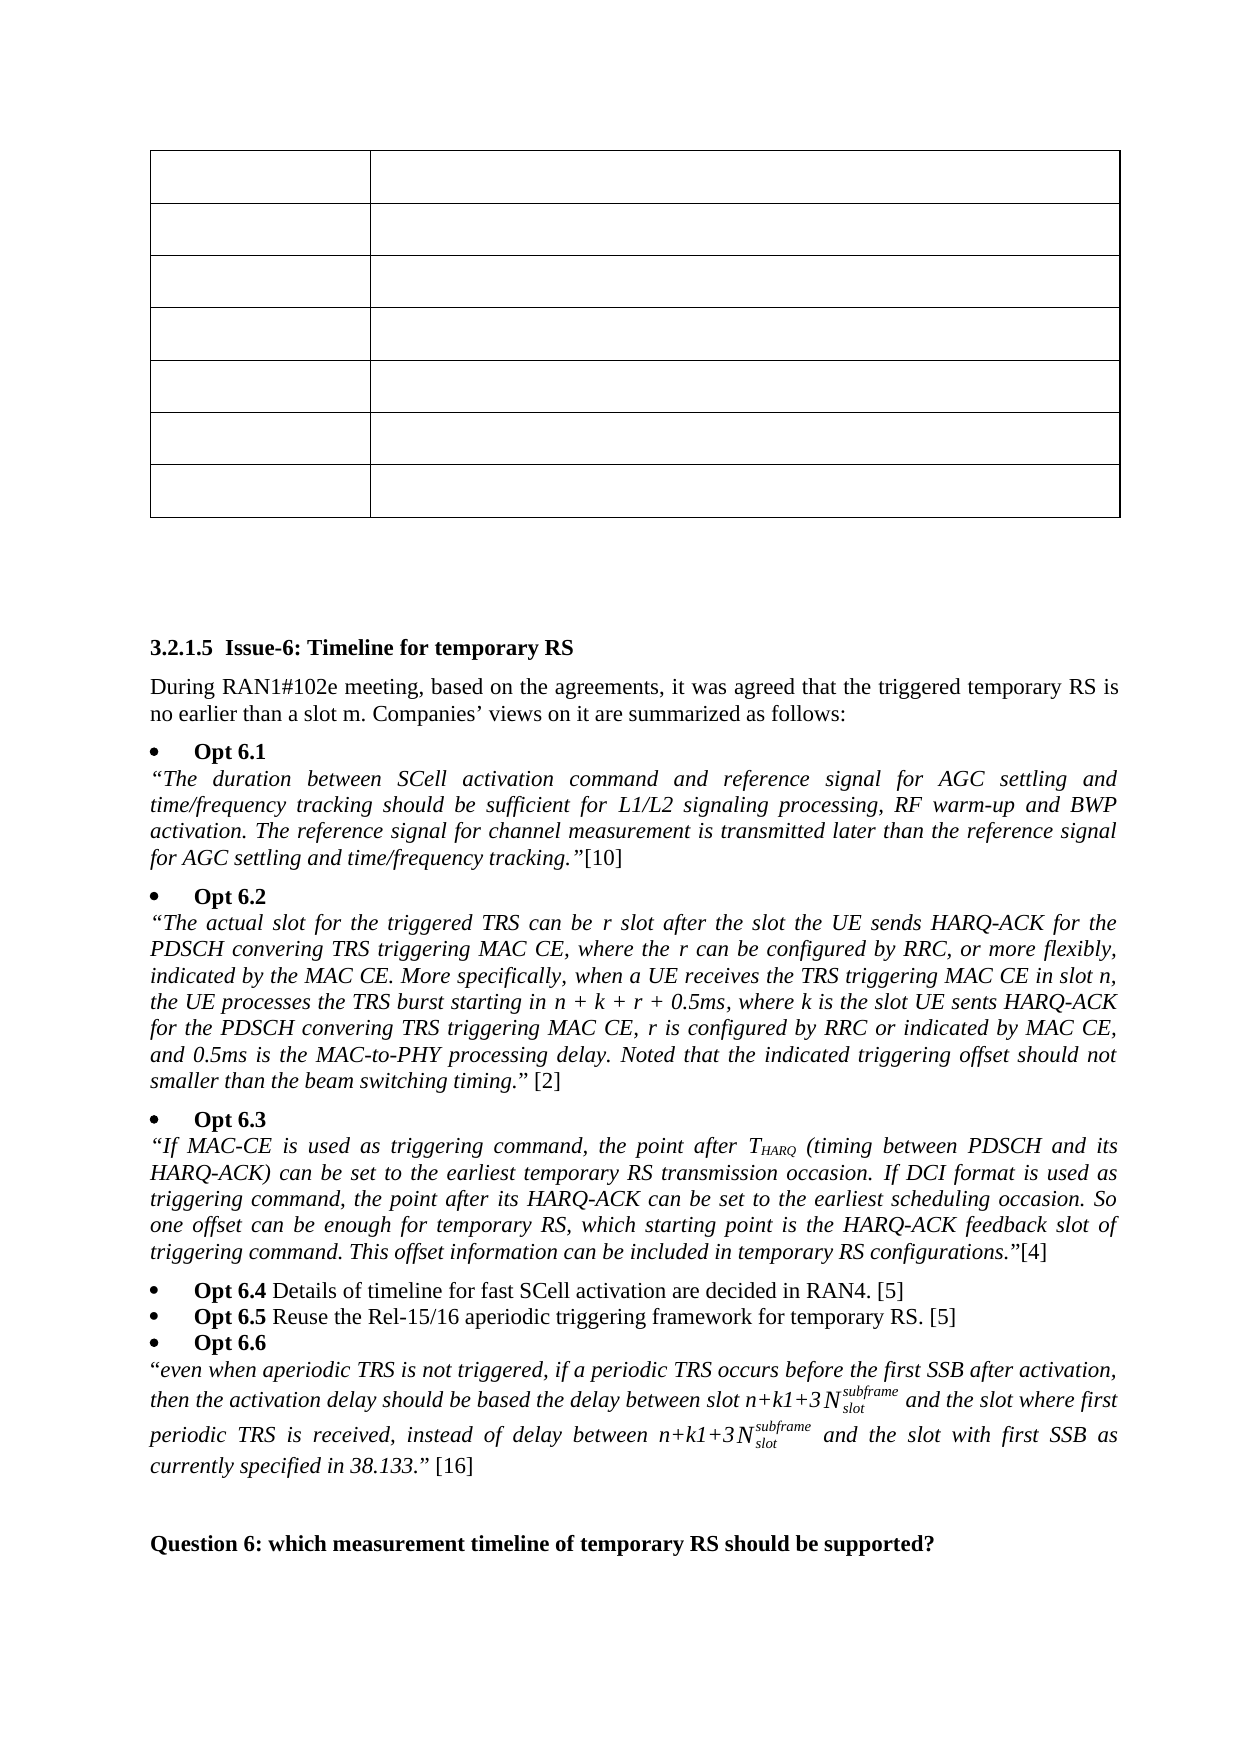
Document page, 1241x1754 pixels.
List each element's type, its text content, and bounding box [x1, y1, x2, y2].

list Opt 6.2 [150, 883, 1120, 909]
text “The duration between SCell activation command and reference signal for AGC settling and time/frequency tracking should be sufficient for L1/L2 signaling processing, RF warm-up and BWP activation. The reference signal for channel measurement is transmitted later than the reference signal for AGC settling and time/frequency tracking.”[10] [150, 765, 1120, 870]
table_cell [371, 413, 1119, 464]
table_cell [371, 308, 1119, 359]
table_cell [371, 151, 1119, 202]
table_cell [371, 256, 1119, 307]
table_cell [151, 465, 370, 517]
text Question 6: which measurement timeline of temporary RS should be supported? [150, 1529, 1120, 1556]
table_cell [151, 204, 370, 255]
text During RAN1#102e meeting, based on the agreements, it was agreed that the triggered temporary RS is no earlier than a slot m. Companies’ views on it are summarized as follows: [150, 673, 1120, 726]
list Opt 6.1 [150, 738, 1120, 765]
table_cell [151, 413, 370, 464]
subtitle Issue-6: Timeline for temporary RS [150, 634, 1120, 661]
list Opt 6.6 [150, 1329, 1120, 1356]
list Opt 6.5 Reuse the Rel-15/16 aperiodic triggering framework for temporary RS. [5] [150, 1303, 1120, 1329]
list Opt 6.4 Details of timeline for fast SCell activation are decided in RAN4. [5] [150, 1277, 1120, 1303]
text “The actual slot for the triggered TRS can be r slot after the slot the UE sends HARQ-ACK for the PDSCH convering TRS triggering MAC CE, where the r can be configured by RRC, or more flexibly, indicated by the MAC CE. More specifically, when a UE receives the TRS triggering MAC CE in slot n, the UE processes the TRS burst starting in n + k + r + 0.5ms, where k is the slot UE sents HARQ-ACK for the PDSCH convering TRS triggering MAC CE, r is configured by RRC or indicated by MAC CE, and 0.5ms is the MAC-to-PHY processing delay. Noted that the indicated triggering offset should not smaller than the beam switching timing.” [2] [150, 909, 1120, 1093]
table_cell [371, 361, 1119, 412]
table_cell [151, 361, 370, 412]
table_cell [371, 465, 1119, 517]
table_cell [151, 256, 370, 307]
text “If MAC-CE is used as triggering command, the point after THARQ (timing between PDSCH and its HARQ-ACK) can be set to the earliest temporary RS transmission occasion. If DCI format is used as triggering command, the point after its HARQ-ACK can be set to the earliest scheduling occasion. So one offset can be enough for temporary RS, which starting point is the HARQ-ACK feedback slot of triggering command. This offset information can be included in temporary RS configurations.”[4] [150, 1132, 1120, 1264]
list Opt 6.3 [150, 1106, 1120, 1132]
table_cell [151, 308, 370, 359]
table_cell [151, 151, 370, 202]
text “even when aperiodic TRS is not triggered, if a periodic TRS occurs before the first SSB after activation, then the activation delay should be based the delay between slot n+k1+3 and the slot where first periodic TRS is received, instead of delay between n+k1+3 and the slot with first SSB as currently specified in 38.133.” [16] [150, 1356, 1120, 1478]
table_cell [371, 204, 1119, 255]
